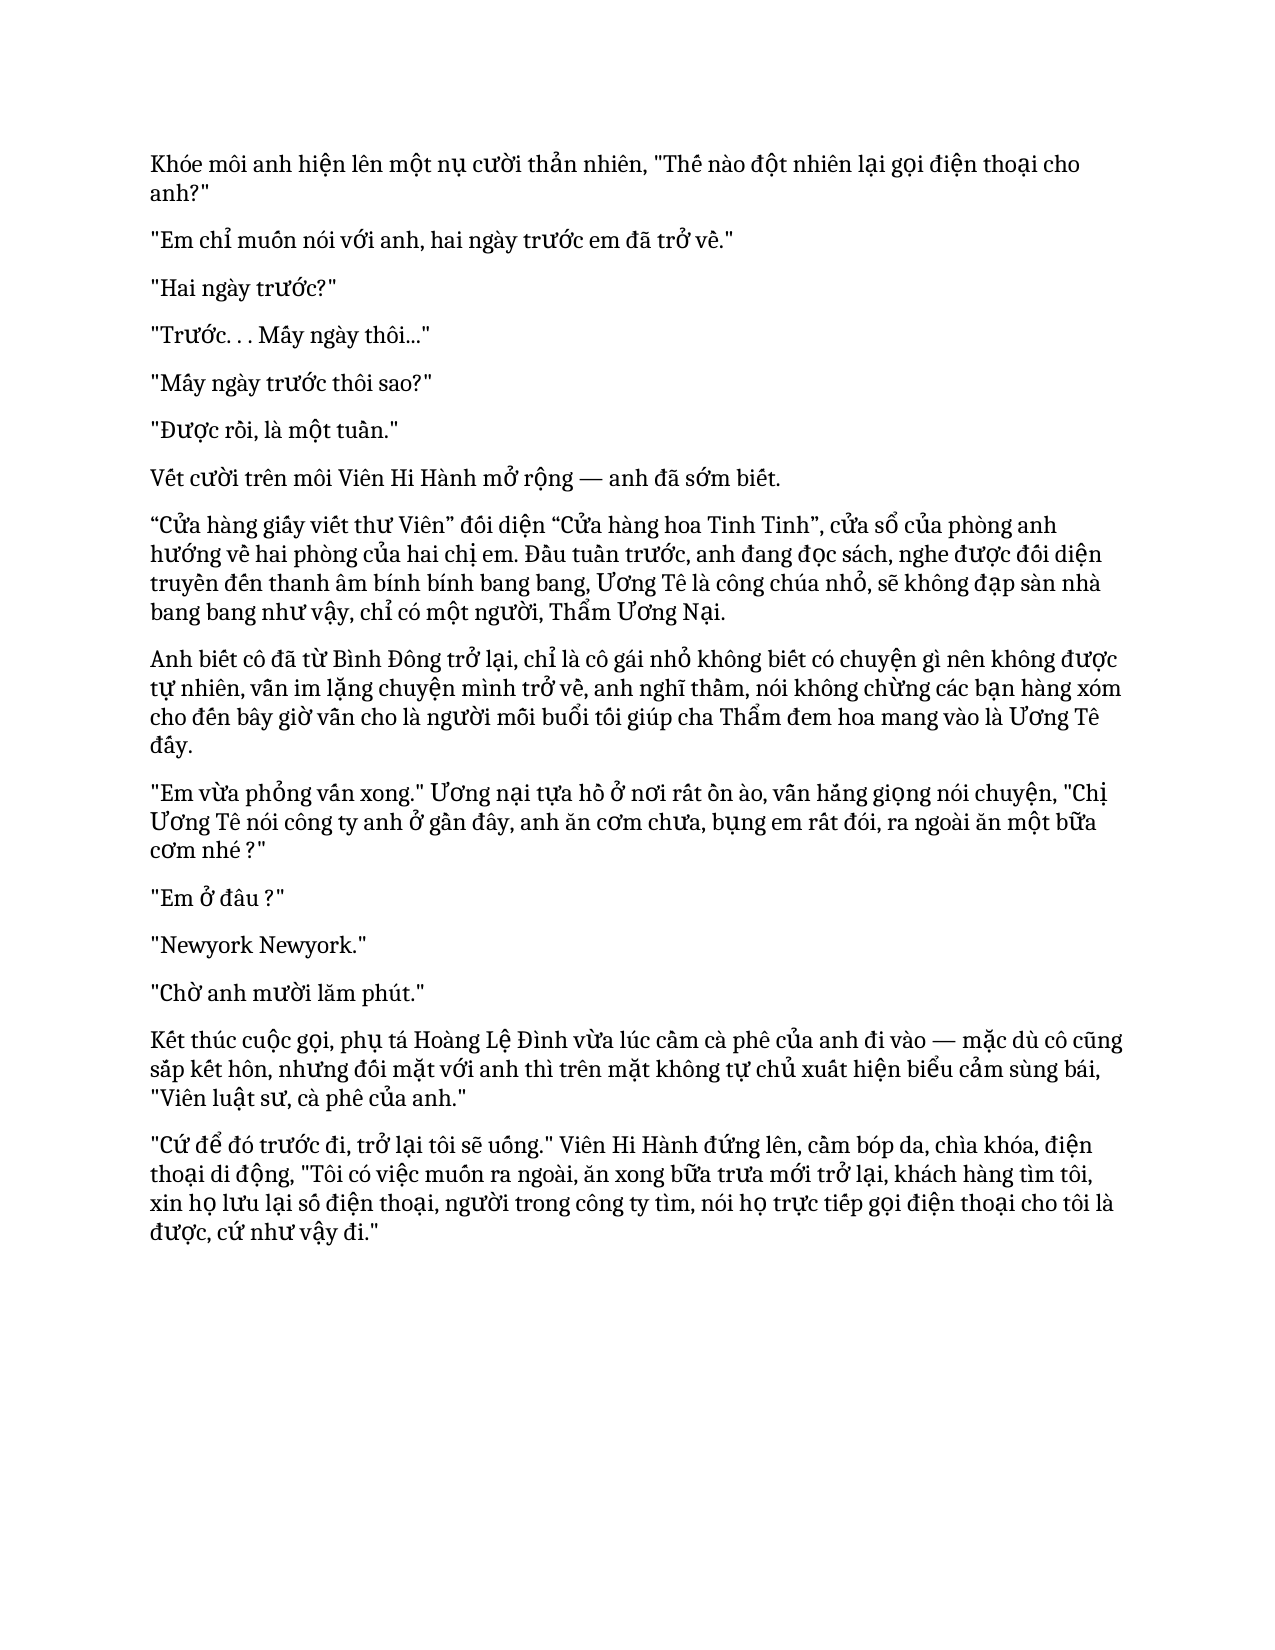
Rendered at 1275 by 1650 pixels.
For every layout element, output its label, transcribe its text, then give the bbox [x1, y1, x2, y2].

text Kết thúc cuộc gọi, phụ tá Hoàng Lệ Đình vừa lúc cầm cà phê của anh đi vào — mặc dù cô cũng sắp kết hôn, nhưng đối mặt với anh thì trên mặt không tự chủ xuất hiện biểu cảm sùng bái, "Viên luật sư, cà phê của anh." [150, 1026, 1125, 1112]
text "Được rồi, là một tuần." [150, 416, 1125, 445]
text "Em ở đâu ?" [150, 884, 1125, 912]
text "Trước. . . Mấy ngày thôi..." [150, 321, 1125, 350]
text Anh biết cô đã từ Bình Đông trở lại, chỉ là cô gái nhỏ không biết có chuyện gì nên không được tự nhiên, vẫn im lặng chuyện mình trở về, anh nghĩ thầm, nói không chừng các bạn hàng xóm cho đến bây giờ vẫn cho là người mỗi buổi tối giúp cha Thẩm đem hoa mang vào là Ương Tê đấy. [150, 645, 1125, 760]
text Vết cười trên môi Viên Hi Hành mở rộng — anh đã sớm biết. [150, 464, 1125, 492]
text "Hai ngày trước?" [150, 274, 1125, 302]
text "Em chỉ muốn nói với anh, hai ngày trước em đã trở về." [150, 226, 1125, 255]
text "Newyork Newyork." [150, 931, 1125, 960]
text Khóe môi anh hiện lên một nụ cười thản nhiên, "Thế nào đột nhiên lại gọi điện thoại cho anh?" [150, 150, 1125, 207]
text "Em vừa phỏng vấn xong." Ương nại tựa hồ ở nơi rất ồn ào, vẫn hắng giọng nói chuyện, "Chị Ương Tê nói công ty anh ở gần đây, anh ăn cơm chưa, bụng em rất đói, ra ngoài ăn một bữa cơm nhé ?" [150, 779, 1125, 865]
text "Chờ anh mười lăm phút." [150, 979, 1125, 1007]
text "Mấy ngày trước thôi sao?" [150, 369, 1125, 397]
text “Cửa hàng giấy viết thư Viên” đối diện “Cửa hàng hoa Tinh Tinh”, cửa sổ của phòng anh hướng về hai phòng của hai chị em. Đầu tuần trước, anh đang đọc sách, nghe được đối diện truyền đến thanh âm bính bính bang bang, Ương Tê là công chúa nhỏ, sẽ không đạp sàn nhà bang bang như vậy, chỉ có một người, Thẩm Ương Nại. [150, 511, 1125, 626]
text "Cứ để đó trước đi, trở lại tôi sẽ uống." Viên Hi Hành đứng lên, cầm bóp da, chìa khóa, điện thoại di động, "Tôi có việc muốn ra ngoài, ăn xong bữa trưa mới trở lại, khách hàng tìm tôi, xin họ lưu lại số điện thoại, người trong công ty tìm, nói họ trực tiếp gọi điện thoại cho tôi là được, cứ như vậy đi." [150, 1131, 1125, 1246]
